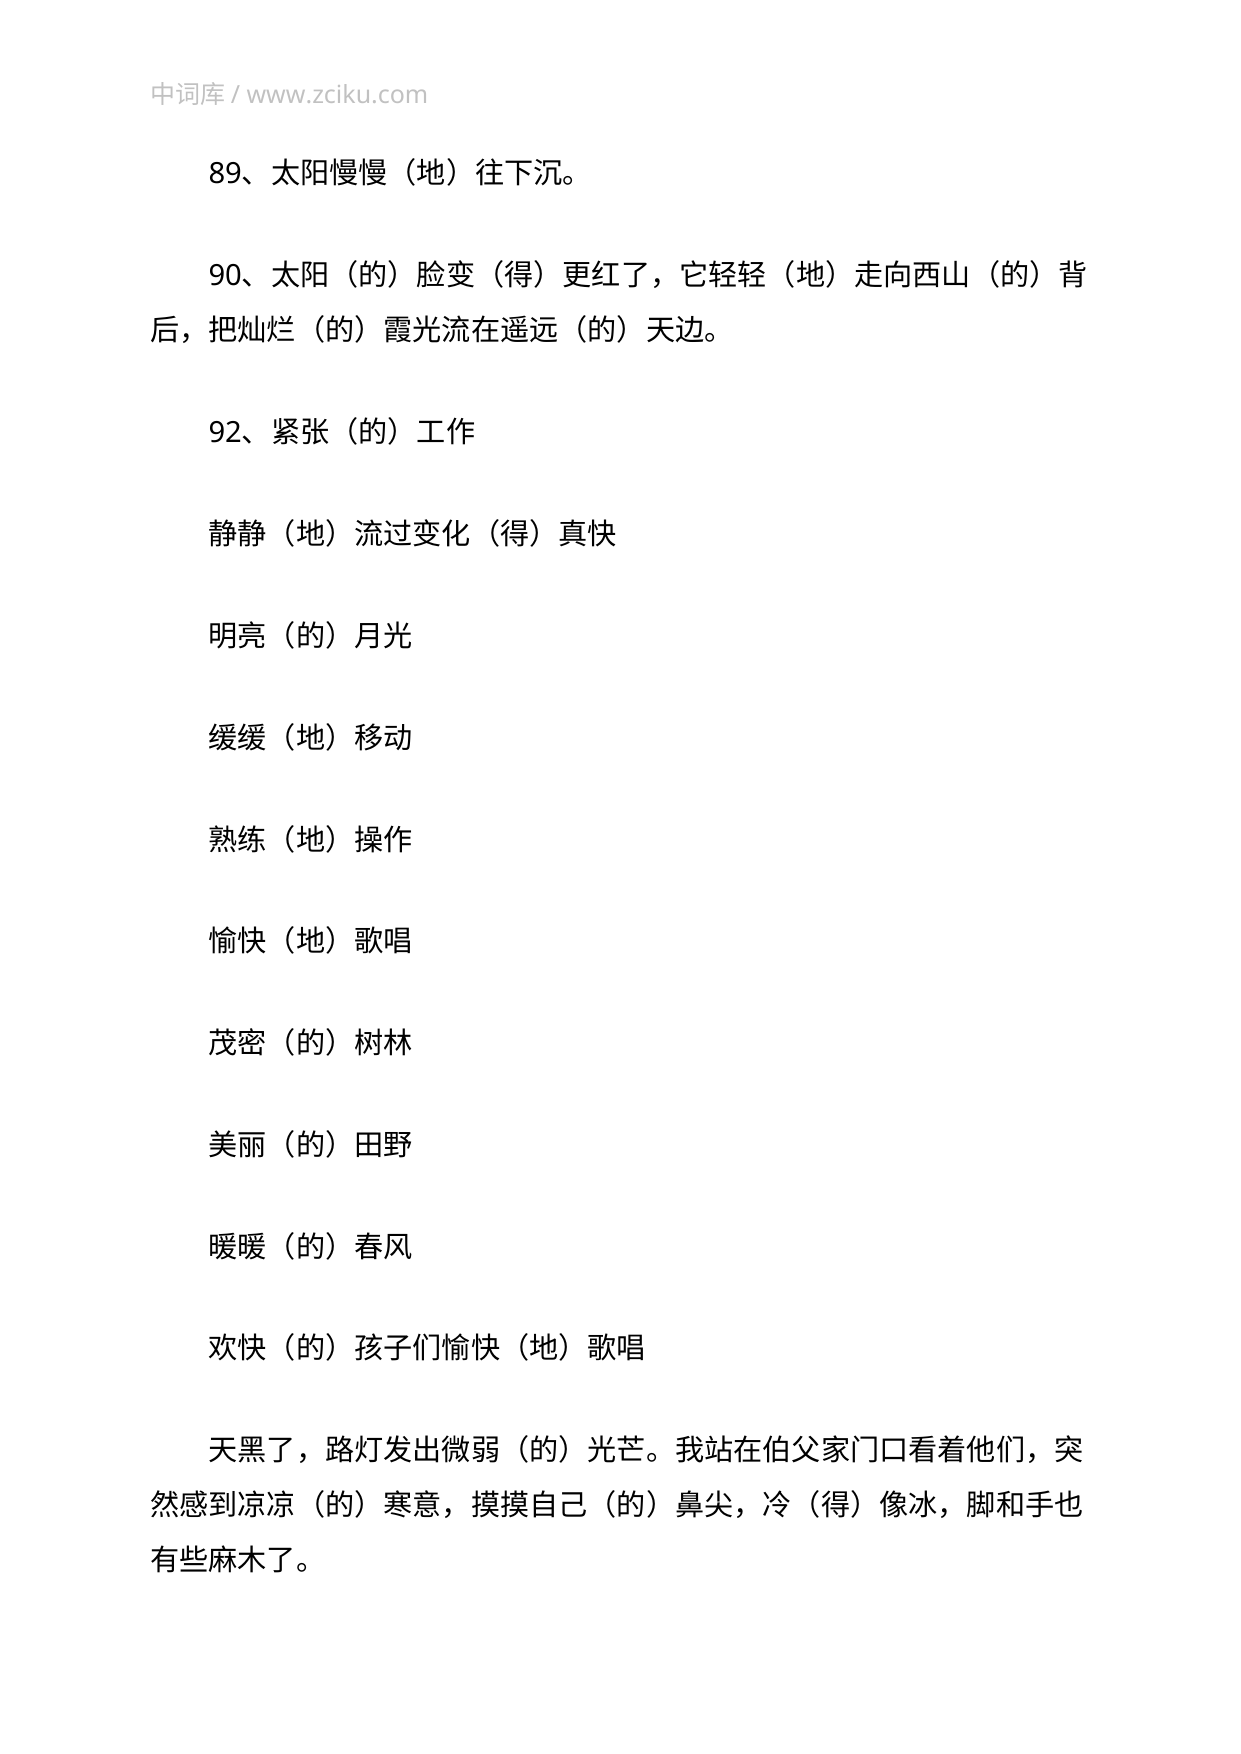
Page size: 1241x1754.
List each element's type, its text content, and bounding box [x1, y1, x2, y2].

text 89、太阳慢慢（地）往下沉。 [150, 150, 1090, 192]
text 缓缓（地）移动 [150, 714, 1090, 757]
text 美丽（的）田野 [150, 1121, 1090, 1164]
text 茂密（的）树林 [150, 1019, 1090, 1062]
text 愉快（地）歌唱 [150, 918, 1090, 960]
text 明亮（的）月光 [150, 612, 1090, 655]
text 暖暖（的）春风 [150, 1223, 1090, 1265]
text 欢快（的）孩子们愉快（地）歌唱 [150, 1325, 1090, 1367]
text 熟练（地）操作 [150, 816, 1090, 858]
text 90、太阳（的）脸变（得）更红了，它轻轻（地）走向西山（的）背后，把灿烂（的）霞光流在遥远（的）天边。 [150, 252, 1090, 349]
text 静静（地）流过变化（得）真快 [150, 511, 1090, 553]
text 天黑了，路灯发出微弱（的）光芒。我站在伯父家门口看着他们，突然感到凉凉（的）寒意，摸摸自己（的）鼻尖，冷（得）像冰，脚和手也有些麻木了。 [150, 1427, 1090, 1579]
text 92、紧张（的）工作 [150, 409, 1090, 451]
